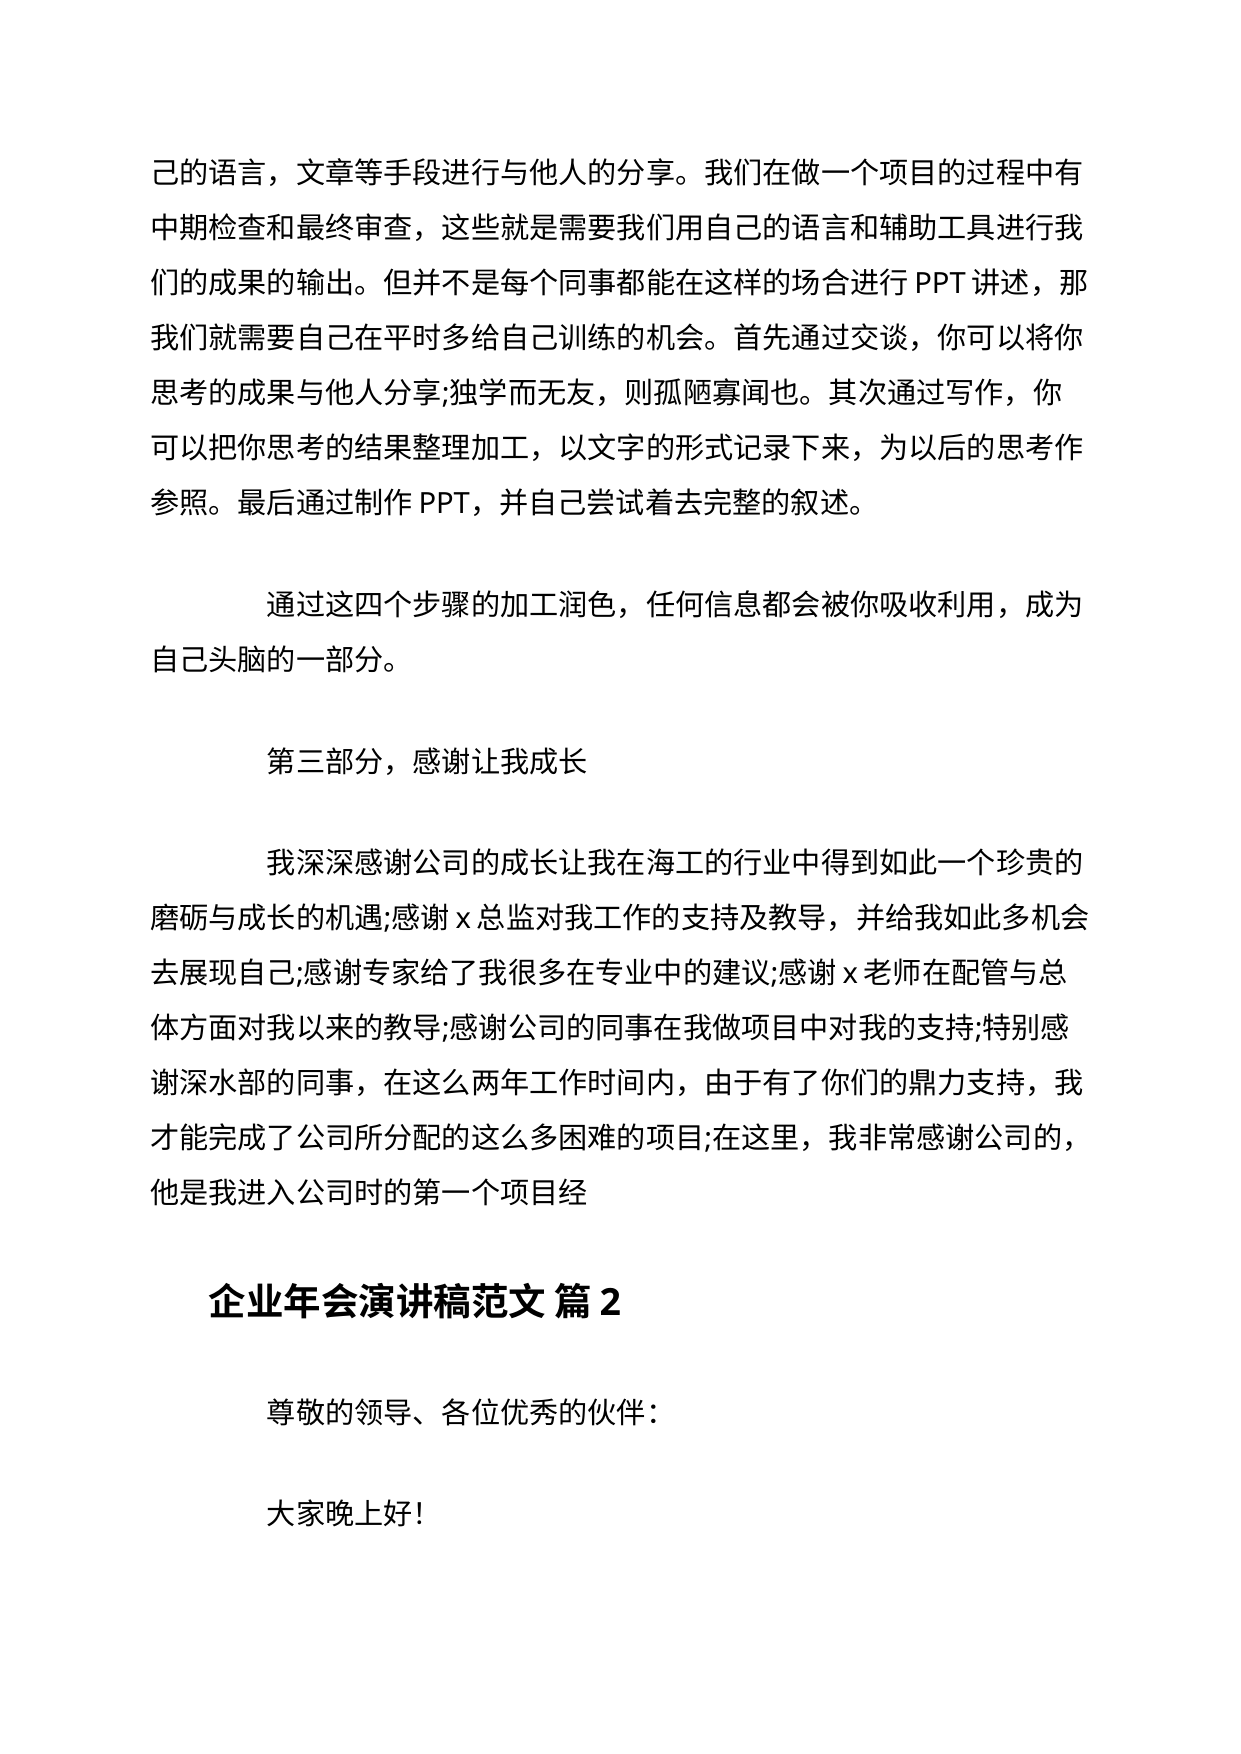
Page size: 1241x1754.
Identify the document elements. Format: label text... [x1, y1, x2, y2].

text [150, 150, 1090, 522]
text 通过这四个步骤的加工润色，任何信息都会被你吸收利用，成为自己头脑的一部分。 [150, 582, 1090, 679]
text 尊敬的领导、各位优秀的伙伴： [150, 1389, 1090, 1431]
text 我深深感谢公司的成长让我在海工的行业中得到如此一个珍贵的磨砺与成长的机遇;感谢x总监对我工作的支持及教导，并给我如此多机会去展现自己;感谢专家给了我很多在专业中的建议;感谢x老师在配管与总体方面对我以来的教导;感谢公司的同事在我做项目中对我的支持;特别感谢深水部的同事，在这么两年工作时间内，由于有了你们的鼎力支持，我才能完成了公司所分配的这么多困难的项目;在这里，我非常感谢公司的，他是我进入公司时的第一个项目经 [150, 840, 1090, 1212]
text 企业年会演讲稿范文 篇2 [150, 1272, 1090, 1326]
text 第三部分，感谢让我成长 [150, 738, 1090, 781]
text 大家晚上好！ [150, 1491, 1090, 1533]
